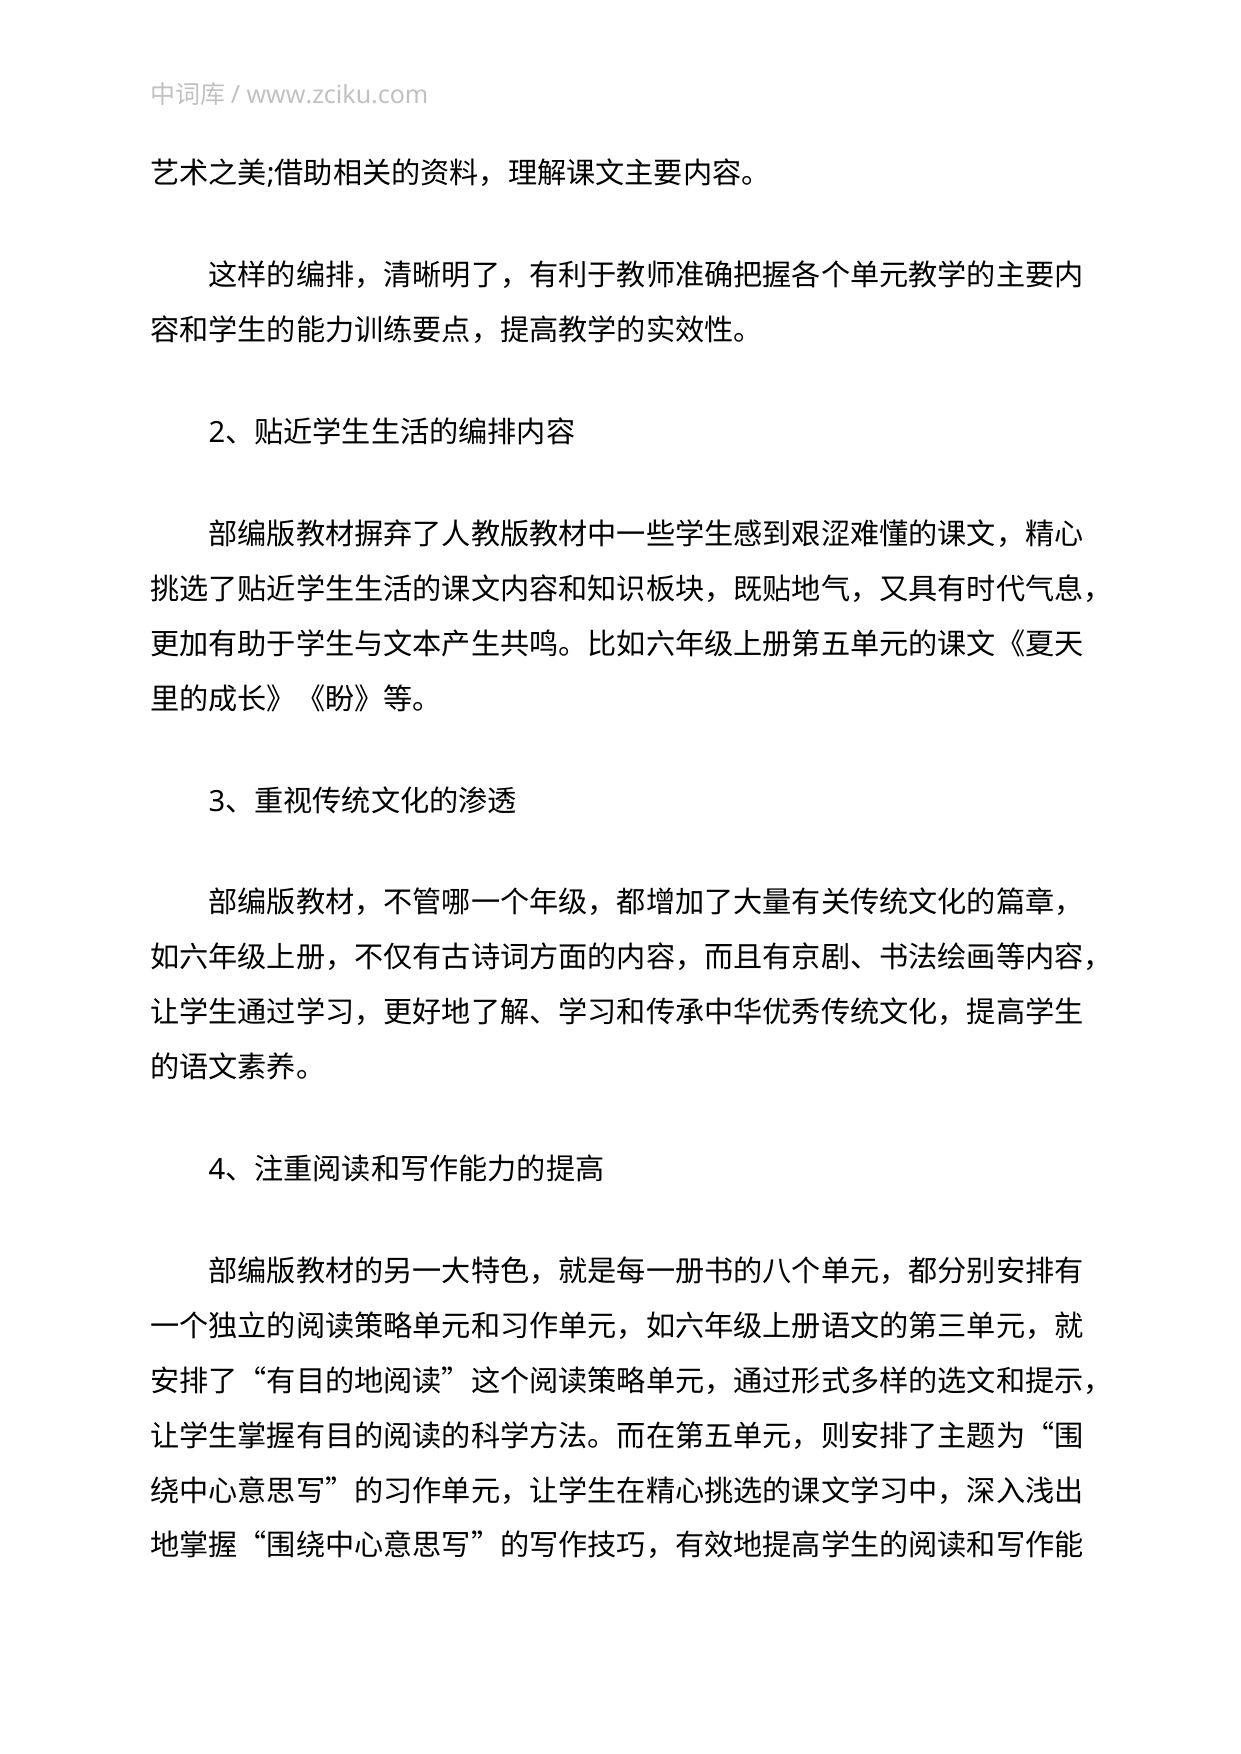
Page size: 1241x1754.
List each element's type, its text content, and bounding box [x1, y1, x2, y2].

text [150, 150, 1090, 192]
text 4、注重阅读和写作能力的提高 [150, 1146, 1090, 1188]
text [150, 1247, 1090, 1564]
text 3、重视传统文化的渗透 [150, 777, 1090, 819]
text 2、贴近学生生活的编排内容 [150, 409, 1090, 451]
text 部编版教材摒弃了人教版教材中一些学生感到艰涩难懂的课文，精心挑选了贴近学生生活的课文内容和知识板块，既贴地气，又具有时代气息，更加有助于学生与文本产生共鸣。比如六年级上册第五单元的课文《夏天里的成长》《盼》等。 [150, 511, 1090, 718]
text 这样的编排，清晰明了，有利于教师准确把握各个单元教学的主要内容和学生的能力训练要点，提高教学的实效性。 [150, 252, 1090, 349]
text 部编版教材，不管哪一个年级，都增加了大量有关传统文化的篇章，如六年级上册，不仅有古诗词方面的内容，而且有京剧、书法绘画等内容，让学生通过学习，更好地了解、学习和传承中华优秀传统文化，提高学生的语文素养。 [150, 879, 1090, 1086]
